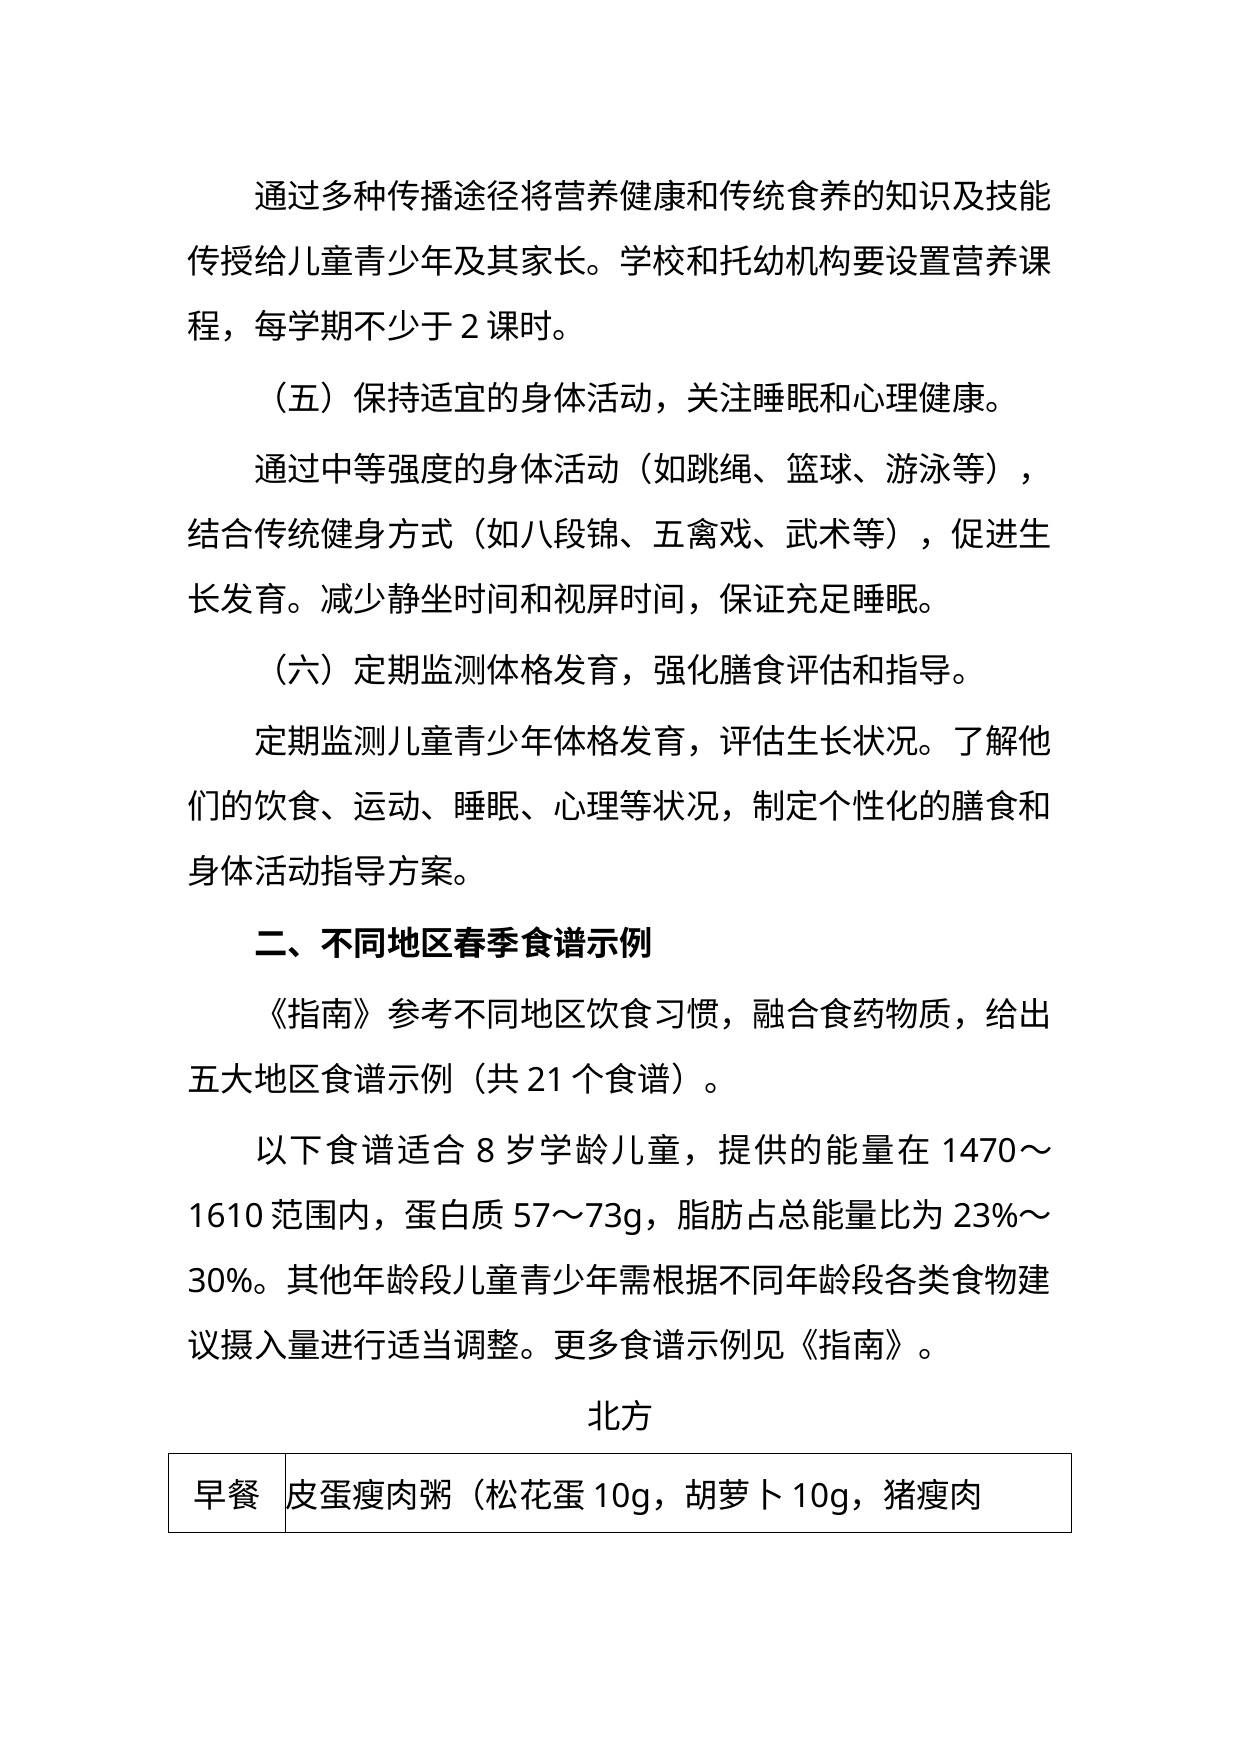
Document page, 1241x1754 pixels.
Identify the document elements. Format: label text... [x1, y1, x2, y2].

text 二、不同地区春季食谱示例 [187, 908, 1053, 973]
text （五）保持适宜的身体活动，关注睡眠和心理健康。 [187, 363, 1053, 428]
text 《指南》参考不同地区饮食习惯，融合食药物质，给出五大地区食谱示例（共21个食谱）。 [187, 979, 1053, 1109]
text 通过中等强度的身体活动（如跳绳、篮球、游泳等），结合传统健身方式（如八段锦、五禽戏、武术等），促进生长发育。减少静坐时间和视屏时间，保证充足睡眠。 [187, 434, 1053, 629]
text （六）定期监测体格发育，强化膳食评估和指导。 [187, 636, 1053, 701]
text 定期监测儿童青少年体格发育，评估生长状况。了解他们的饮食、运动、睡眠、心理等状况，制定个性化的膳食和身体活动指导方案。 [187, 707, 1053, 902]
text 以下食谱适合8岁学龄儿童，提供的能量在1470～1610范围内，蛋白质57～73g，脂肪占总能量比为23%～30%。其他年龄段儿童青少年需根据不同年龄段各类食物建议摄入量进行适当调整。更多食谱示例见《指南》。 [187, 1116, 1053, 1376]
text 北方 [187, 1382, 1053, 1447]
text 通过多种传播途径将营养健康和传统食养的知识及技能传授给儿童青少年及其家长。学校和托幼机构要设置营养课程，每学期不少于2课时。 [187, 162, 1053, 357]
table_header 早餐 [169, 1454, 285, 1532]
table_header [286, 1454, 1071, 1532]
